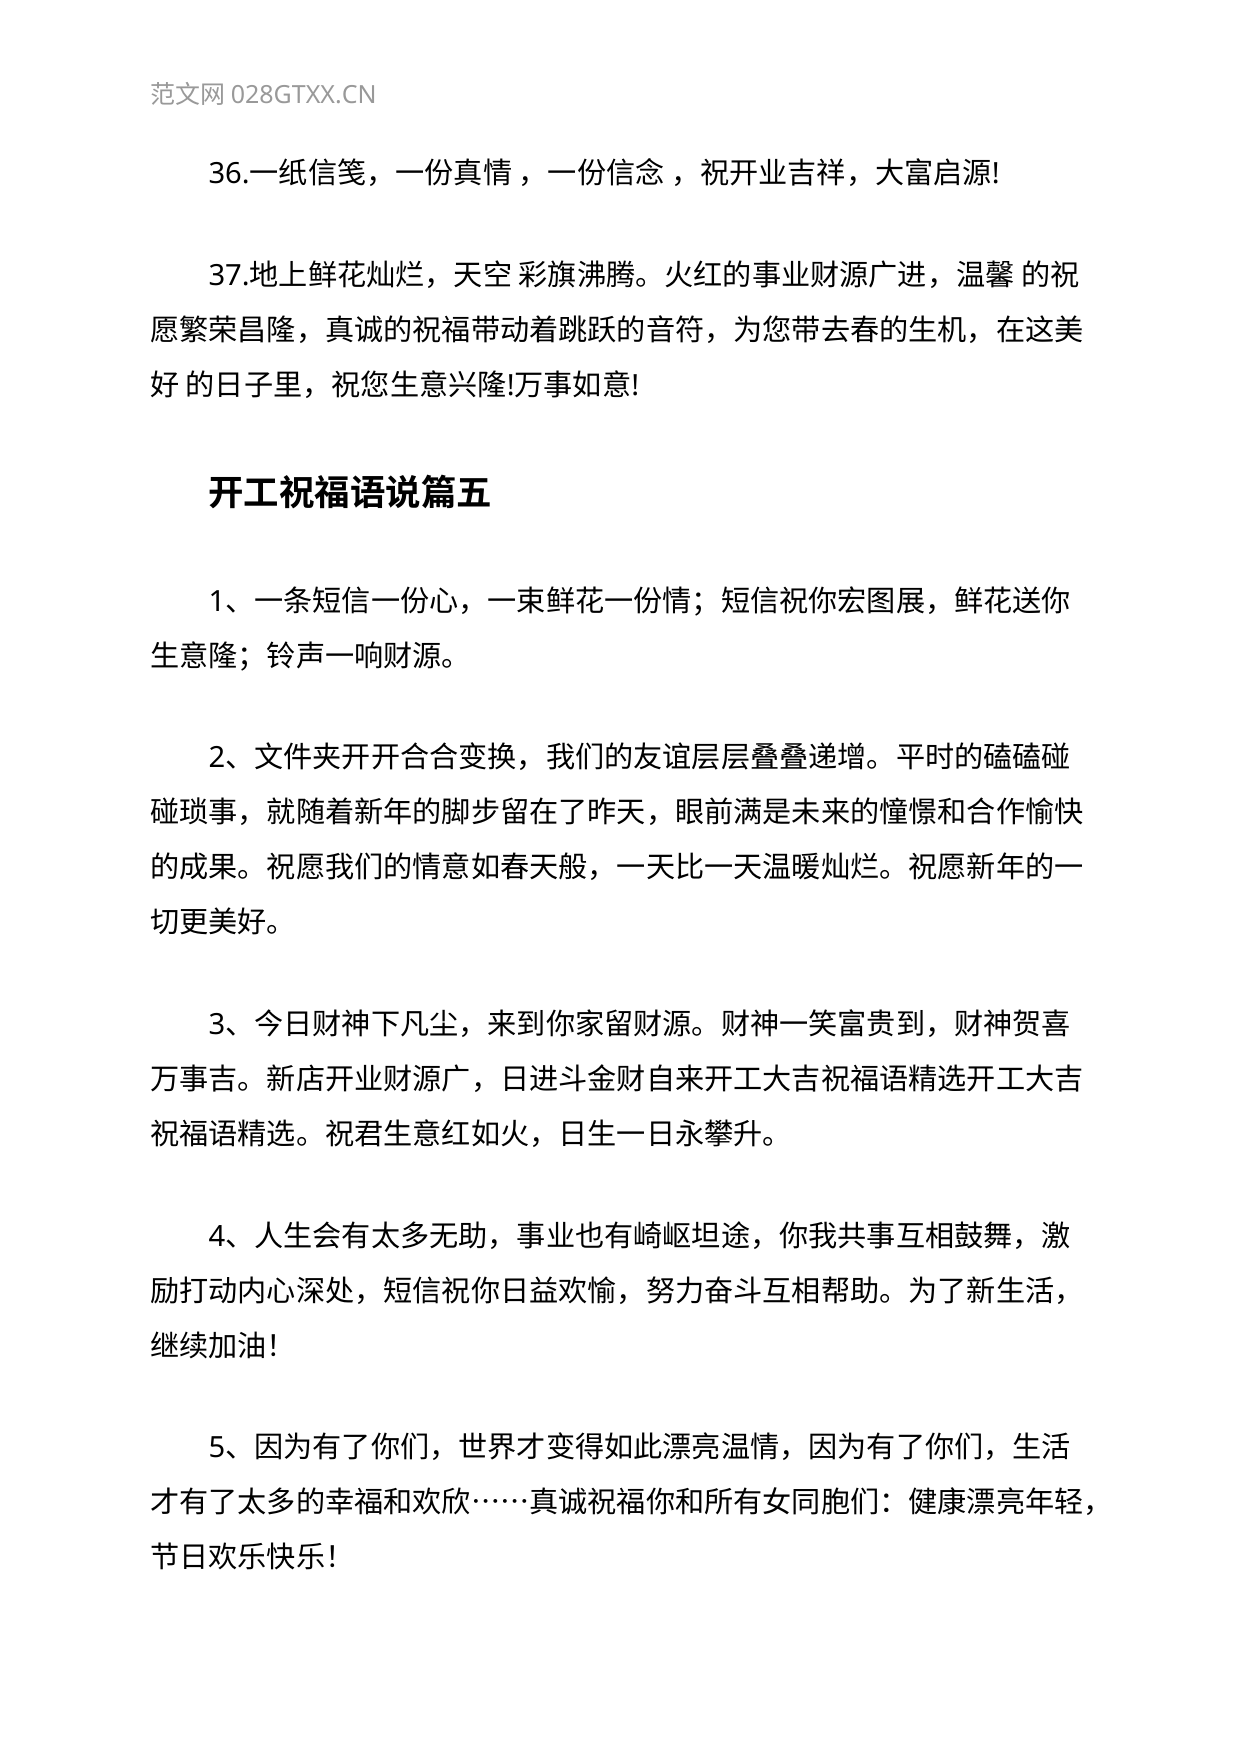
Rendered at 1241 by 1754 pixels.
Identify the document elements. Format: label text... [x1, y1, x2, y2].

text 37.地上鲜花灿烂，天空 彩旗沸腾。火红的事业财源广进，温馨 的祝愿繁荣昌隆，真诚的祝福带动着跳跃的音符，为您带去春的生机，在这美好 的日子里，祝您生意兴隆!万事如意! [150, 252, 1090, 404]
text 5、因为有了你们，世界才变得如此漂亮温情，因为有了你们，生活才有了太多的幸福和欢欣……真诚祝福你和所有女同胞们：健康漂亮年轻，节日欢乐快乐！ [150, 1424, 1090, 1576]
text 3、今日财神下凡尘，来到你家留财源。财神一笑富贵到，财神贺喜万事吉。新店开业财源广，日进斗金财自来开工大吉祝福语精选开工大吉祝福语精选。祝君生意红如火，日生一日永攀升。 [150, 1001, 1090, 1153]
text 2、文件夹开开合合变换，我们的友谊层层叠叠递增。平时的磕磕碰碰琐事，就随着新年的脚步留在了昨天，眼前满是未来的憧憬和合作愉快的成果。祝愿我们的情意如春天般，一天比一天温暖灿烂。祝愿新年的一切更美好。 [150, 734, 1090, 941]
text 开工祝福语说篇五 [150, 464, 1090, 515]
text 4、人生会有太多无助，事业也有崎岖坦途，你我共事互相鼓舞，激励打动内心深处，短信祝你日益欢愉，努力奋斗互相帮助。为了新生活，继续加油！ [150, 1212, 1090, 1364]
text 1、一条短信一份心，一束鲜花一份情；短信祝你宏图展，鲜花送你生意隆；铃声一响财源。 [150, 577, 1090, 674]
text 36.一纸信笺，一份真情 ，一份信念 ，祝开业吉祥，大富启源! [150, 150, 1090, 192]
